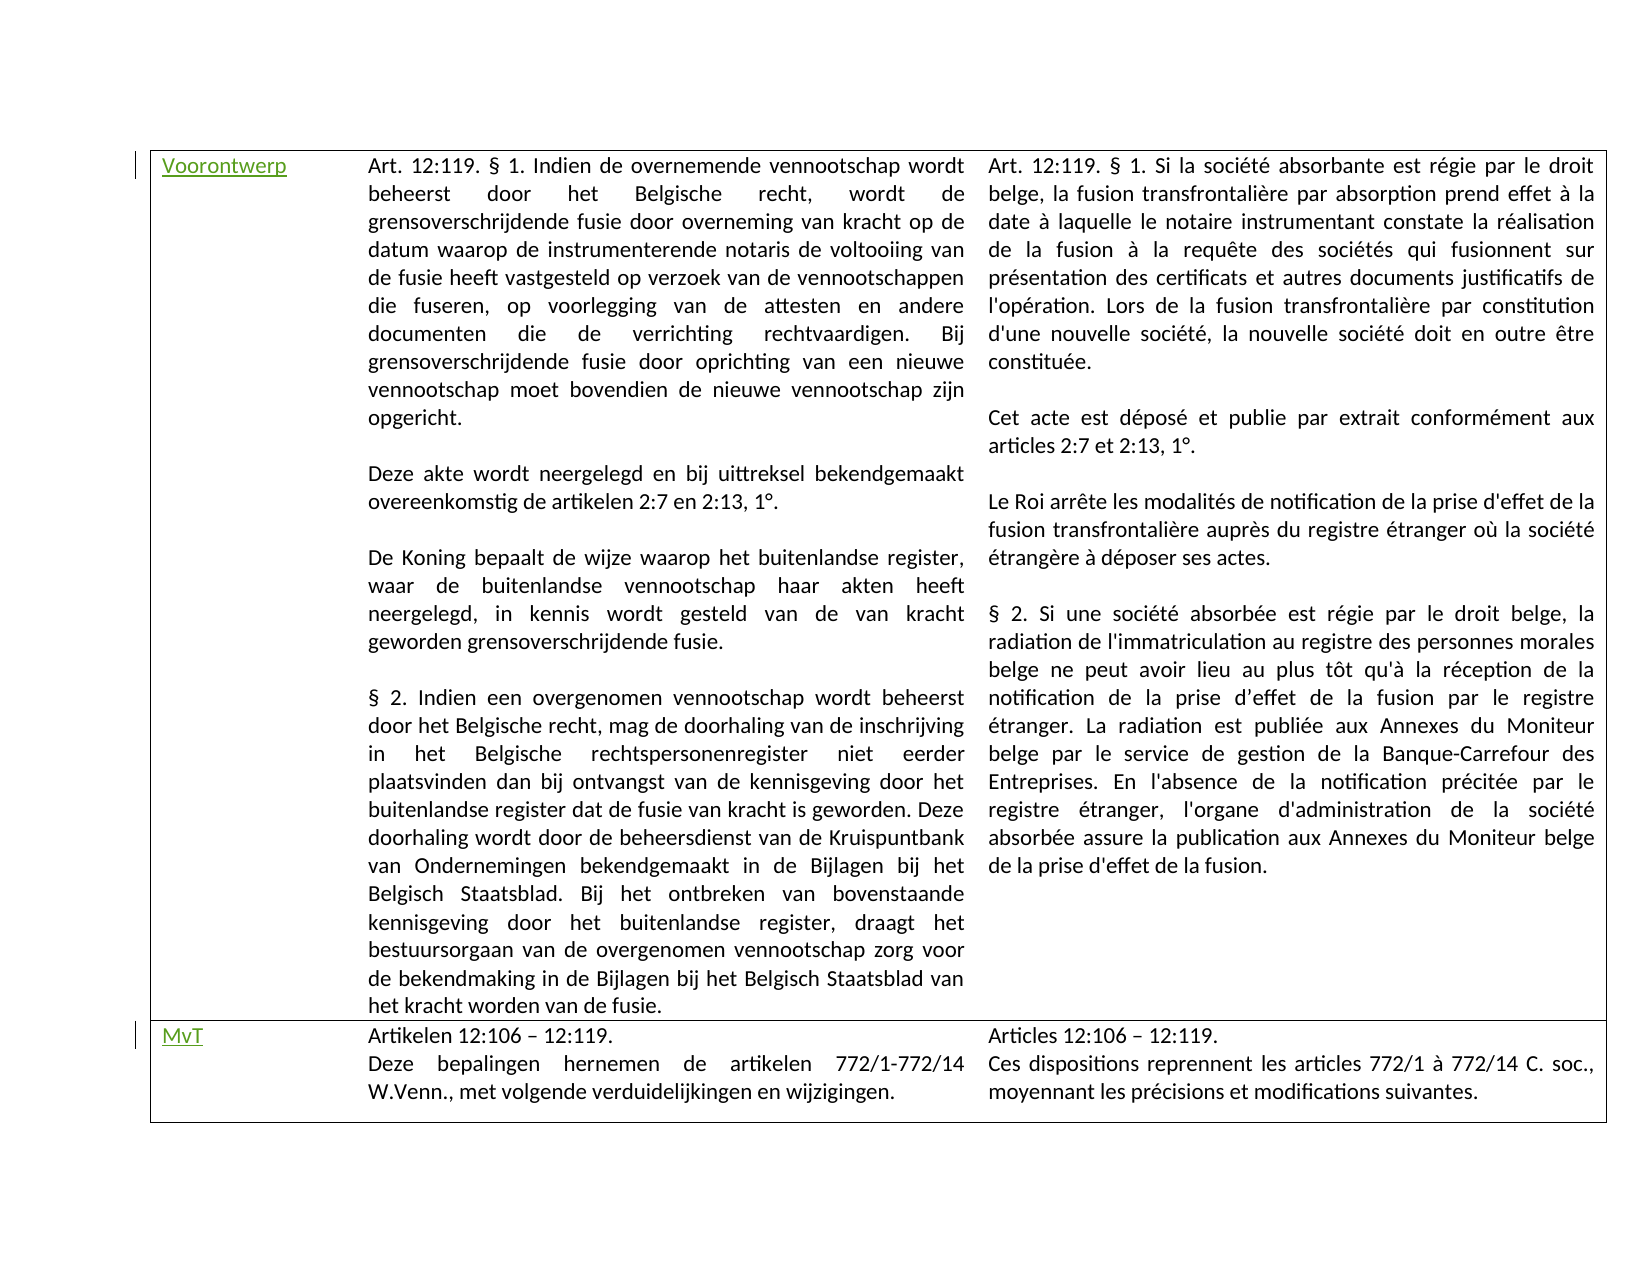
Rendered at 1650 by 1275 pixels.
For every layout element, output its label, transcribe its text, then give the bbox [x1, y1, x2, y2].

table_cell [357, 1021, 977, 1122]
table_cell [151, 151, 357, 1020]
table_cell Art. 12:119. § 1. Si la société absorbante est régie par le droit belge, la fusion transfrontalière par absorption prend effet à la date à laquelle le notaire instrumentant constate la réalisation de la fusion à la requête des sociétés qui fusionnent sur présentation des certificats et autres documents justificatifs de l'opération. Lors de la fusion transfrontalière par constitution d'une nouvelle société, la nouvelle société doit en outre être constituée. Cet acte est déposé et publie par extrait conformément aux articles 2:7 et 2:13, 1°. Le Roi arrête les modalités de notification de la prise d'effet de la fusion transfrontalière auprès du registre étranger où la société étrangère à déposer ses actes. § 2. Si une société absorbée est régie par le droit belge, la radiation de l'immatriculation au registre des personnes morales belge ne peut avoir lieu au plus tôt qu'à la réception de la notification de la prise d’effet de la fusion par le registre étranger. La radiation est publiée aux Annexes du Moniteur belge par le service de gestion de la Banque-Carrefour des Entreprises. En l'absence de la notification précitée par le registre étranger, l'organe d'administration de la société absorbée assure la publication aux Annexes du Moniteur belge de la prise d'effet de la fusion. [977, 151, 1606, 1020]
table_cell [151, 1021, 357, 1122]
table_cell Art. 12:119. § 1. Indien de overnemende vennootschap wordt beheerst door het Belgische recht, wordt de grensoverschrijdende fusie door overneming van kracht op de datum waarop de instrumenterende notaris de voltooiing van de fusie heeft vastgesteld op verzoek van de vennootschappen die fuseren, op voorlegging van de attesten en andere documenten die de verrichting rechtvaardigen. Bij grensoverschrijdende fusie door oprichting van een nieuwe vennootschap moet bovendien de nieuwe vennootschap zijn opgericht. Deze akte wordt neergelegd en bij uittreksel bekendgemaakt overeenkomstig de artikelen 2:7 en 2:13, 1°. De Koning bepaalt de wijze waarop het buitenlandse register, waar de buitenlandse vennootschap haar akten heeft neergelegd, in kennis wordt gesteld van de van kracht geworden grensoverschrijdende fusie. § 2. Indien een overgenomen vennootschap wordt beheerst door het Belgische recht, mag de doorhaling van de inschrijving in het Belgische rechtspersonenregister niet eerder plaatsvinden dan bij ontvangst van de kennisgeving door het buitenlandse register dat de fusie van kracht is geworden. Deze doorhaling wordt door de beheersdienst van de Kruispuntbank van Ondernemingen bekendgemaakt in de Bijlagen bij het Belgisch Staatsblad. Bij het ontbreken van bovenstaande kennisgeving door het buitenlandse register, draagt het bestuursorgaan van de overgenomen vennootschap zorg voor de bekendmaking in de Bijlagen bij het Belgisch Staatsblad van het kracht worden van de fusie. [357, 151, 977, 1020]
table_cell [977, 1021, 1606, 1122]
